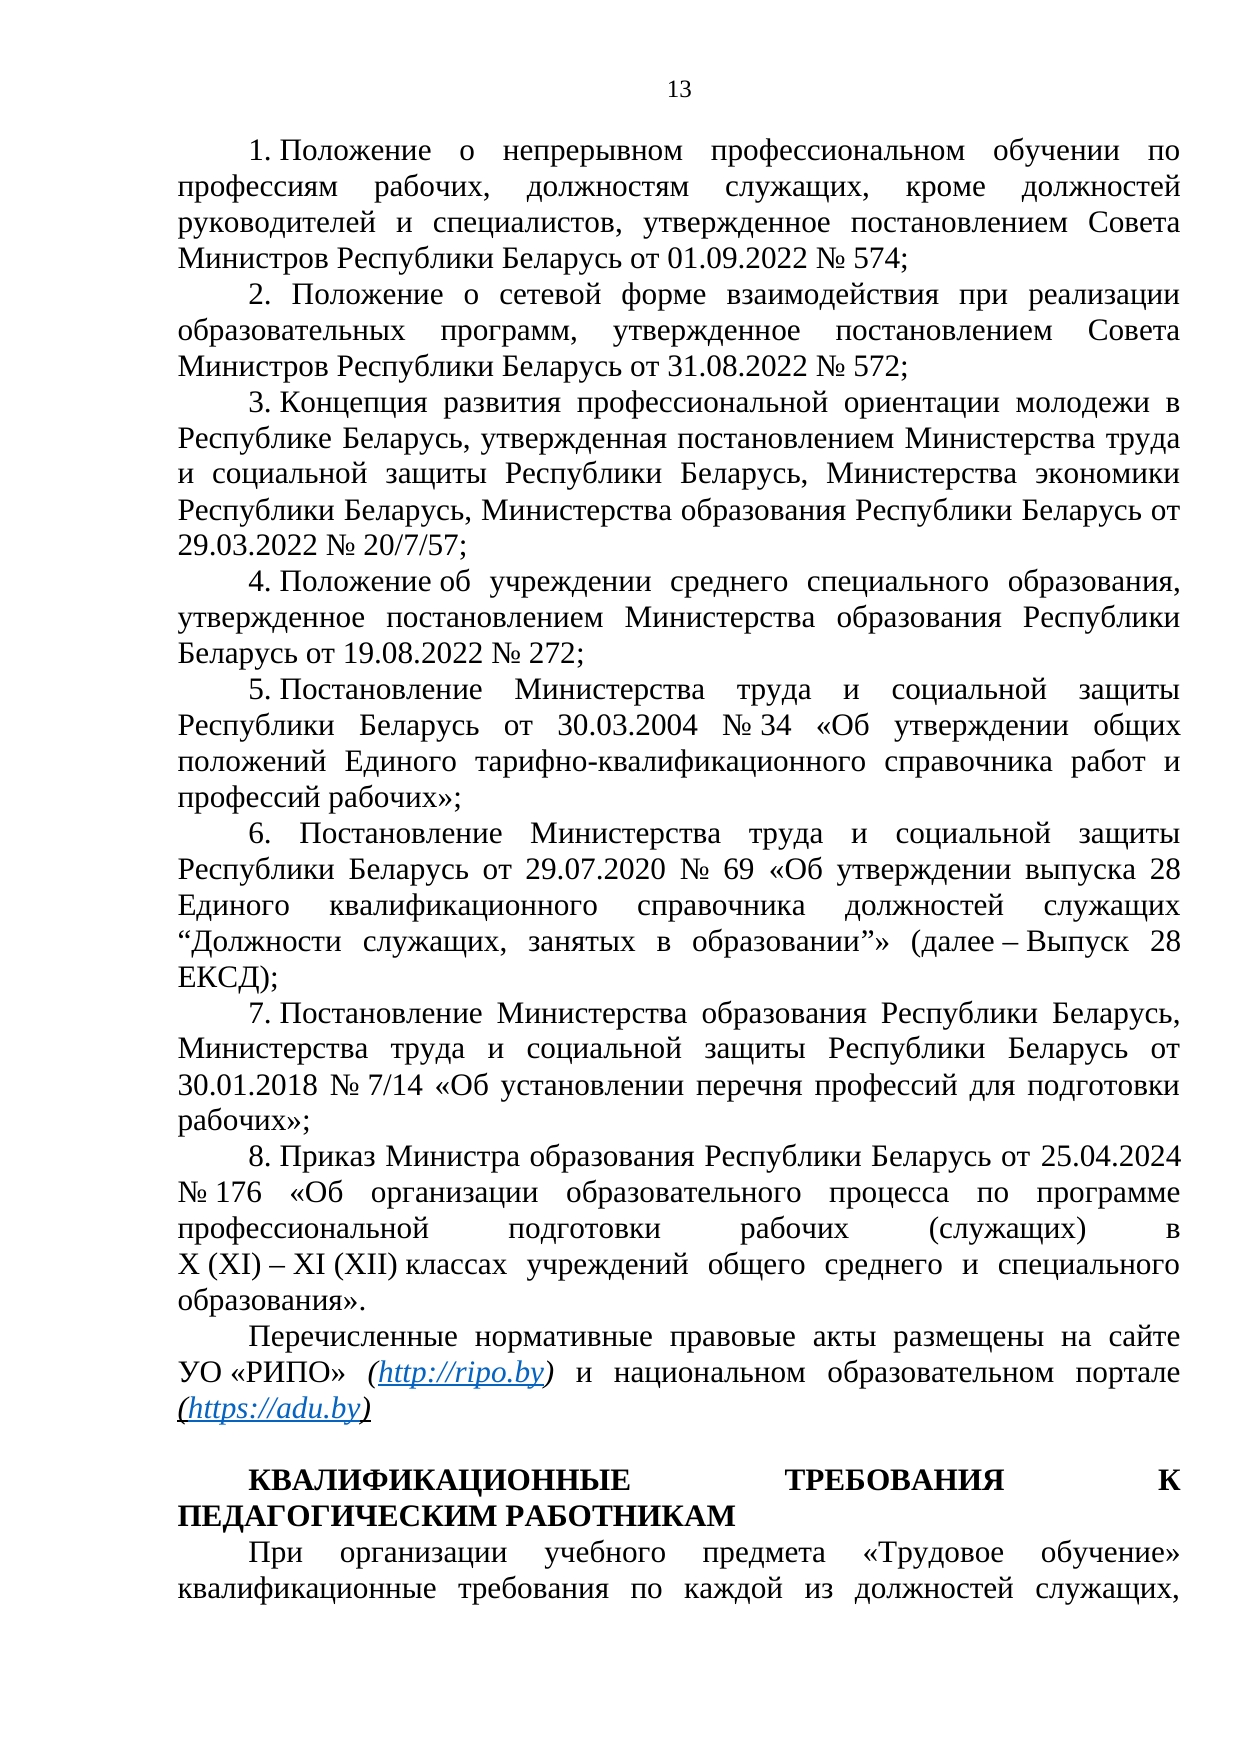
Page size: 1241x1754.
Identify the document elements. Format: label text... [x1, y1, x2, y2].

text 7. Постановление Министерства образования Республики Беларусь, Министерства труда и социальной защиты Республики Беларусь от 30.01.2018 № 7/14 «Об установлении перечня профессий для подготовки рабочих»; [177, 994, 1181, 1138]
text 3. Концепция развития профессиональной ориентации молодежи в Республике Беларусь, утвержденная постановлением Министерства труда и социальной защиты Республики Беларусь, Министерства экономики Республики Беларусь, Министерства образования Республики Беларусь от 29.03.2022 № 20/7/57; [177, 383, 1181, 563]
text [177, 1533, 1181, 1605]
text 1. Положение о непрерывном профессиональном обучении по профессиям рабочих, должностям служащих, кроме должностей руководителей и специалистов, утвержденное постановлением Совета Министров Республики Беларусь от 01.09.2022 № 574; [177, 131, 1181, 275]
text Перечисленные нормативные правовые акты размещены на сайте УО «РИПО» (http://ripo.by) и национальном образовательном портале (https://adu.by) [177, 1317, 1181, 1425]
text 2. Положение о сетевой форме взаимодействия при реализации образовательных программ, утвержденное постановлением Совета Министров Республики Беларусь от 31.08.2022 № 572; [177, 275, 1181, 383]
text КВАЛИФИКАЦИОННЫЕ ТРЕБОВАНИЯ К ПЕДАГОГИЧЕСКИМ РАБОТНИКАМ [177, 1461, 1181, 1533]
text 5. Постановление Министерства труда и социальной защиты Республики Беларусь от 30.03.2004 № 34 «Об утверждении общих положений Единого тарифно-квалификационного справочника работ и профессий рабочих»; [177, 670, 1181, 814]
text 4. Положение об учреждении среднего специального образования, утвержденное постановлением Министерства образования Республики Беларусь от 19.08.2022 № 272; [177, 563, 1181, 670]
text 6. Постановление Министерства труда и социальной защиты Республики Беларусь от 29.07.2020 № 69 «Об утверждении выпуска 28 Единого квалификационного справочника должностей служащих “Должности служащих, занятых в образовании”» (далее – Выпуск 28 ЕКСД); [177, 922, 1181, 994]
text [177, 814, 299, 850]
text 8. Приказ Министра образования Республики Беларусь от 25.04.2024 № 176 «Об организации образовательного процесса по программе профессиональной подготовки рабочих (служащих) в X (XI) – XI (XII) классах учреждений общего среднего и специального образования». [177, 1138, 1181, 1317]
